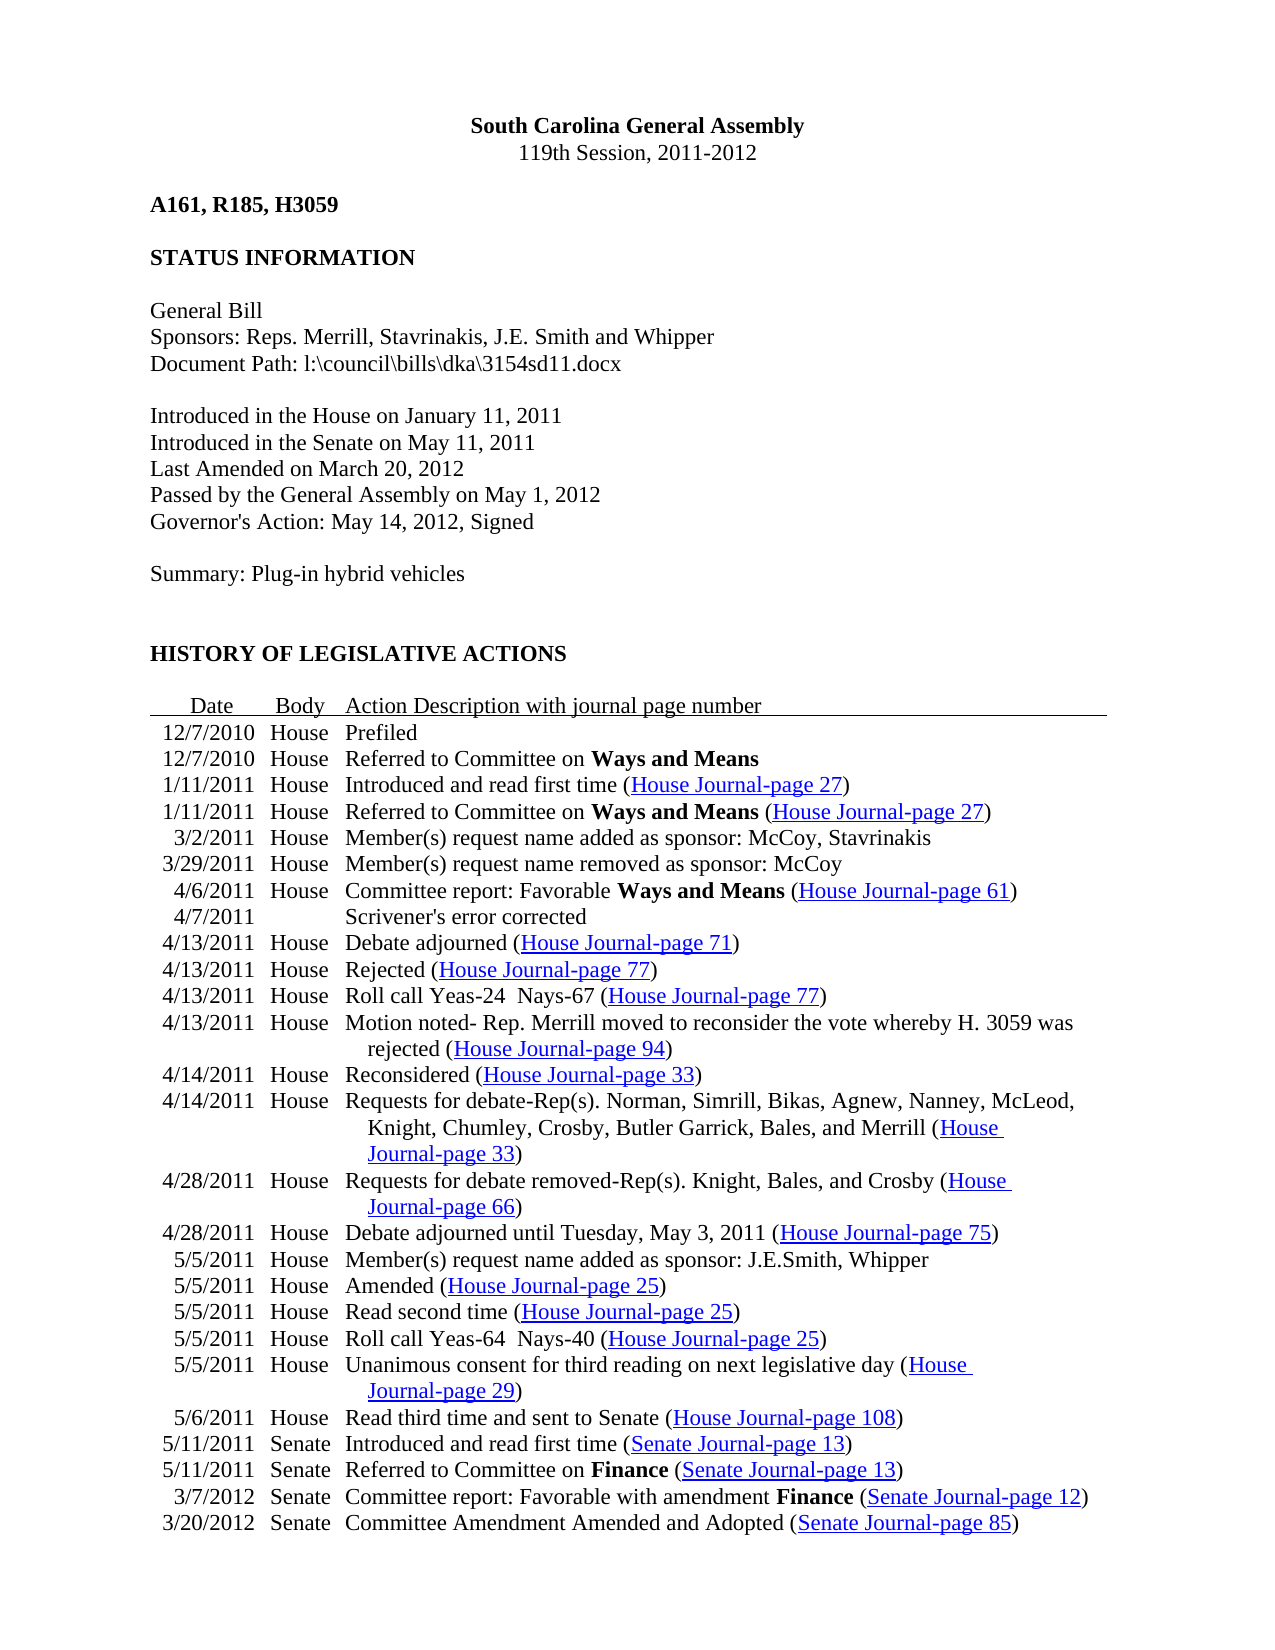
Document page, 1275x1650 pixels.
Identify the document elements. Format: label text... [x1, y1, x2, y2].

text Last Amended on March 20, 2012 [150, 455, 1125, 481]
text 4/13/2011 House Rejected (House Journal-page 77) [150, 956, 1125, 982]
text 4/14/2011 House Reconsidered (House Journal-page 33) [150, 1061, 1125, 1088]
text 5/5/2011 House Member(s) request name added as sponsor: J.E.Smith, Whipper [150, 1246, 1125, 1272]
text 4/13/2011 House Roll call Yeas-24 Nays-67 (House Journal-page 77) [150, 982, 1125, 1008]
text Sponsors: Reps. Merrill, Stavrinakis, J.E. Smith and Whipper [150, 323, 1125, 350]
text 5/11/2011 Senate Referred to Committee on Finance (Senate Journal-page 13) [150, 1457, 1125, 1483]
text STATUS INFORMATION [150, 244, 1125, 271]
text 5/5/2011 House Unanimous consent for third reading on next legislative day (House Journal-page 29) [150, 1351, 1125, 1404]
text 4/7/2011 Scrivener's error corrected [150, 903, 1125, 929]
text 3/7/2012 Senate Committee report: Favorable with amendment Finance (Senate Journal-page 12) [150, 1483, 1125, 1509]
text 5/11/2011 Senate Introduced and read first time (Senate Journal-page 13) [150, 1430, 1125, 1457]
text 3/29/2011 House Member(s) request name removed as sponsor: McCoy [150, 850, 1125, 877]
text A161, R185, H3059 [150, 192, 1125, 218]
text 5/5/2011 House Read second time (House Journal-page 25) [150, 1298, 1125, 1325]
text HISTORY OF LEGISLATIVE ACTIONS [150, 639, 1125, 666]
text Introduced in the House on January 11, 2011 [150, 402, 1125, 429]
text 12/7/2010 House Referred to Committee on Ways and Means [150, 745, 1125, 771]
text 119th Session, 2011-2012 [150, 139, 1125, 165]
text 4/28/2011 House Debate adjourned until Tuesday, May 3, 2011 (House Journal-page 75) [150, 1219, 1125, 1246]
text 5/5/2011 House Amended (House Journal-page 25) [150, 1272, 1125, 1298]
text Document Path: l:\council\bills\dka\3154sd11.docx [150, 350, 1125, 376]
text 5/5/2011 House Roll call Yeas-64 Nays-40 (House Journal-page 25) [150, 1325, 1125, 1351]
text 4/13/2011 House Motion noted- Rep. Merrill moved to reconsider the vote whereby H. 3059 was rejected (House Journal-page 94) [150, 1008, 1125, 1061]
text 1/11/2011 House Introduced and read first time (House Journal-page 27) [150, 771, 1125, 798]
text 3/2/2011 House Member(s) request name added as sponsor: McCoy, Stavrinakis [150, 824, 1125, 850]
text 3/20/2012 Senate Committee Amendment Amended and Adopted (Senate Journal-page 85) [150, 1509, 1125, 1536]
text Date Body Action Description with journal page number [150, 692, 1125, 719]
text 12/7/2010 House Prefiled [150, 719, 1125, 745]
text South Carolina General Assembly [150, 112, 1125, 139]
text 1/11/2011 House Referred to Committee on Ways and Means (House Journal-page 27) [150, 798, 1125, 824]
text 4/14/2011 House Requests for debate-Rep(s). Norman, Simrill, Bikas, Agnew, Nanney, McLeod, Knight, Chumley, Crosby, Butler Garrick, Bales, and Merrill (House Journal-page 33) [150, 1088, 1125, 1167]
text General Bill [150, 297, 1125, 323]
text Introduced in the Senate on May 11, 2011 [150, 429, 1125, 455]
text 4/28/2011 House Requests for debate removed-Rep(s). Knight, Bales, and Crosby (House Journal-page 66) [150, 1167, 1125, 1219]
text Governor's Action: May 14, 2012, Signed [150, 508, 1125, 534]
text 5/6/2011 House Read third time and sent to Senate (House Journal-page 108) [150, 1404, 1125, 1430]
text 4/6/2011 House Committee report: Favorable Ways and Means (House Journal-page 61) [150, 877, 1125, 903]
text Passed by the General Assembly on May 1, 2012 [150, 481, 1125, 508]
text Summary: Plug-in hybrid vehicles [150, 561, 1125, 587]
text 4/13/2011 House Debate adjourned (House Journal-page 71) [150, 929, 1125, 956]
